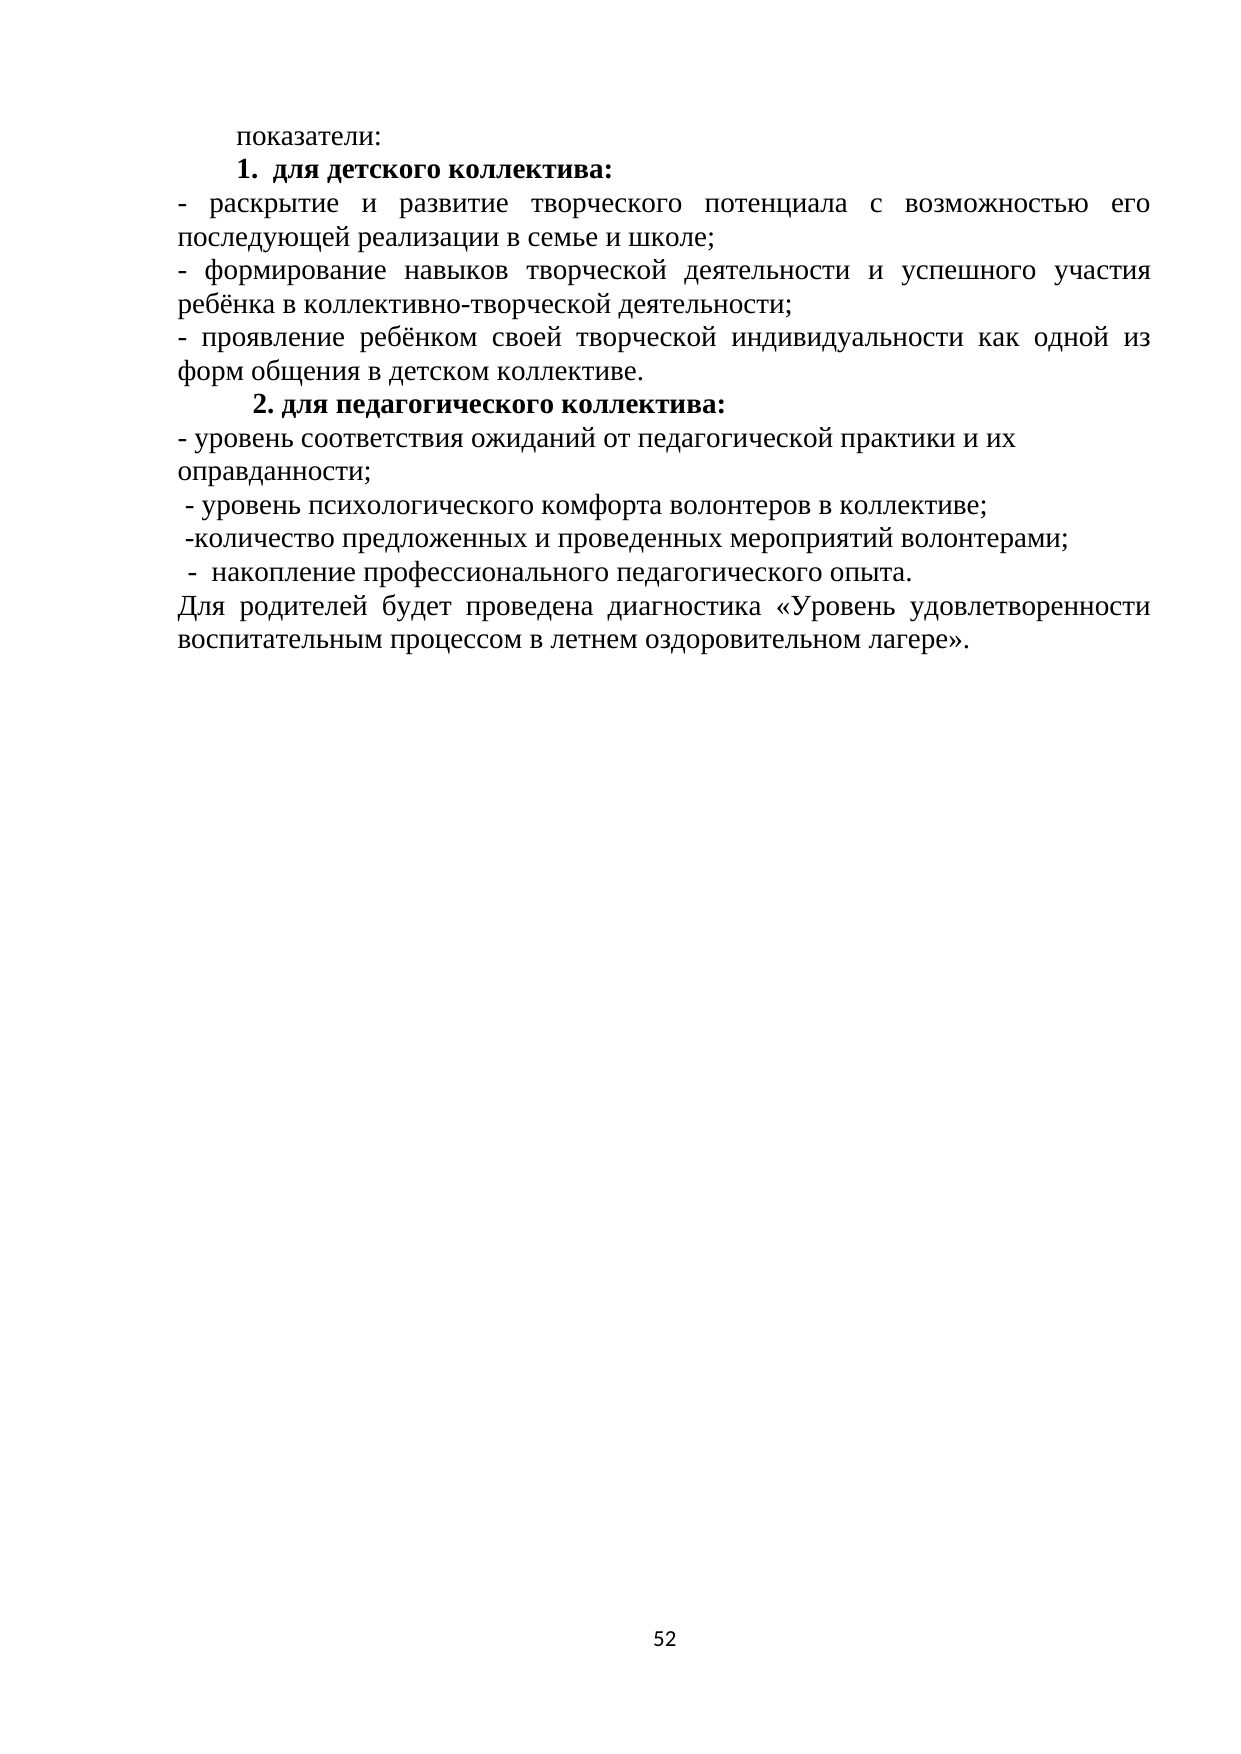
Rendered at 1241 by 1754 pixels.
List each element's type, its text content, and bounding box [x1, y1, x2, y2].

text - проявление ребёнком своей творческой индивидуальности как одной из форм общения в детском коллективе. [177, 319, 1152, 386]
text - раскрытие и развитие творческого потенциала с возможностью его последующей реализации в семье и школе; [177, 185, 1152, 252]
text показатели: [222, 118, 1152, 152]
text 1. для детского коллектива: [236, 152, 1152, 185]
text - накопление профессионального педагогического опыта. [0, 554, 1152, 588]
text Для родителей будет проведена диагностика «Уровень удовлетворенности воспитательным процессом в летнем оздоровительном лагере». [177, 588, 1152, 655]
text - формирование навыков творческой деятельности и успешного участия ребёнка в коллективно-творческой деятельности; [177, 252, 1152, 319]
text - уровень соответствия ожиданий от педагогической практики и их оправданности; [177, 420, 1152, 487]
text - уровень психологического комфорта волонтеров в коллективе; [177, 487, 1152, 521]
text -количество предложенных и проведенных мероприятий волонтерами; [177, 521, 1152, 554]
text 2. для педагогического коллектива: [252, 386, 1152, 420]
